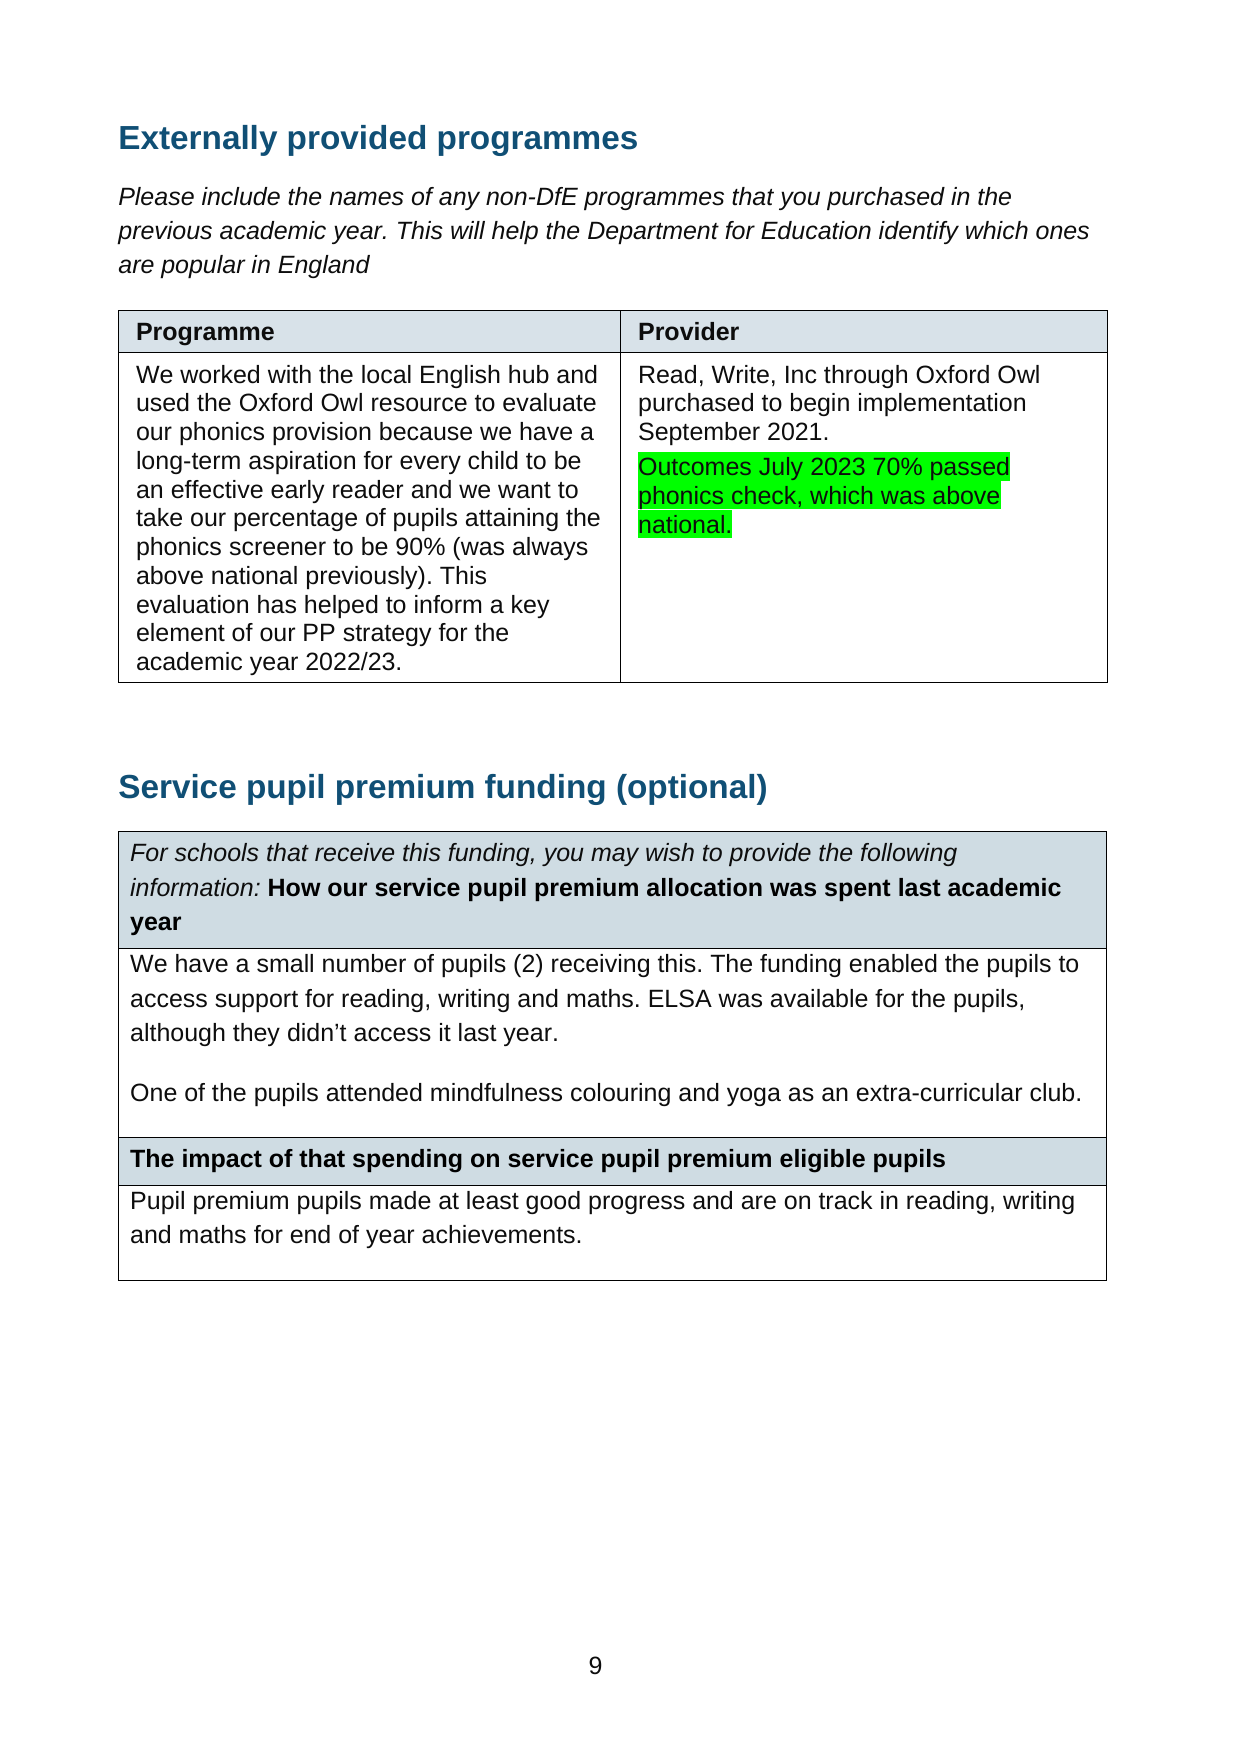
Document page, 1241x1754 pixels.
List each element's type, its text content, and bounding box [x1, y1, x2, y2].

subtitle Service pupil premium funding (optional) [118, 768, 1107, 806]
table_cell We worked with the local English hub and used the Oxford Owl resource to evaluate our phonics provision because we have a long-term aspiration for every child to be an effective early reader and we want to take our percentage of pupils attaining the phonics screener to be 90% (was always above national previously). This evaluation has helped to inform a key element of our PP strategy for the academic year 2022/23. [119, 353, 620, 682]
table_header Provider [621, 311, 1107, 352]
text Please include the names of any non-DfE programmes that you purchased in the previous academic year. This will help the Department for Education identify which ones are popular in England [118, 182, 1107, 279]
subtitle Externally provided programmes [118, 118, 1107, 157]
table_cell We have a small number of pupils (2) receiving this. The funding enabled the pupils to access support for reading, writing and maths. ELSA was available for the pupils, although they didn’t access it last year. One of the pupils attended mindfulness colouring and yoga as an extra-curricular club. [119, 949, 1106, 1137]
table_cell Read, Write, Inc through Oxford Owl purchased to begin implementation September 2021. Outcomes July 2023 70% passed phonics check, which was above national. [621, 353, 1107, 682]
table_cell The impact of that spending on service pupil premium eligible pupils [119, 1138, 1106, 1185]
table_header For schools that receive this funding, you may wish to provide the following information: How our service pupil premium allocation was spent last academic year [119, 832, 1106, 948]
table_cell Pupil premium pupils made at least good progress and are on track in reading, writing and maths for end of year achievements. [119, 1186, 1106, 1280]
table_header Programme [119, 311, 620, 352]
